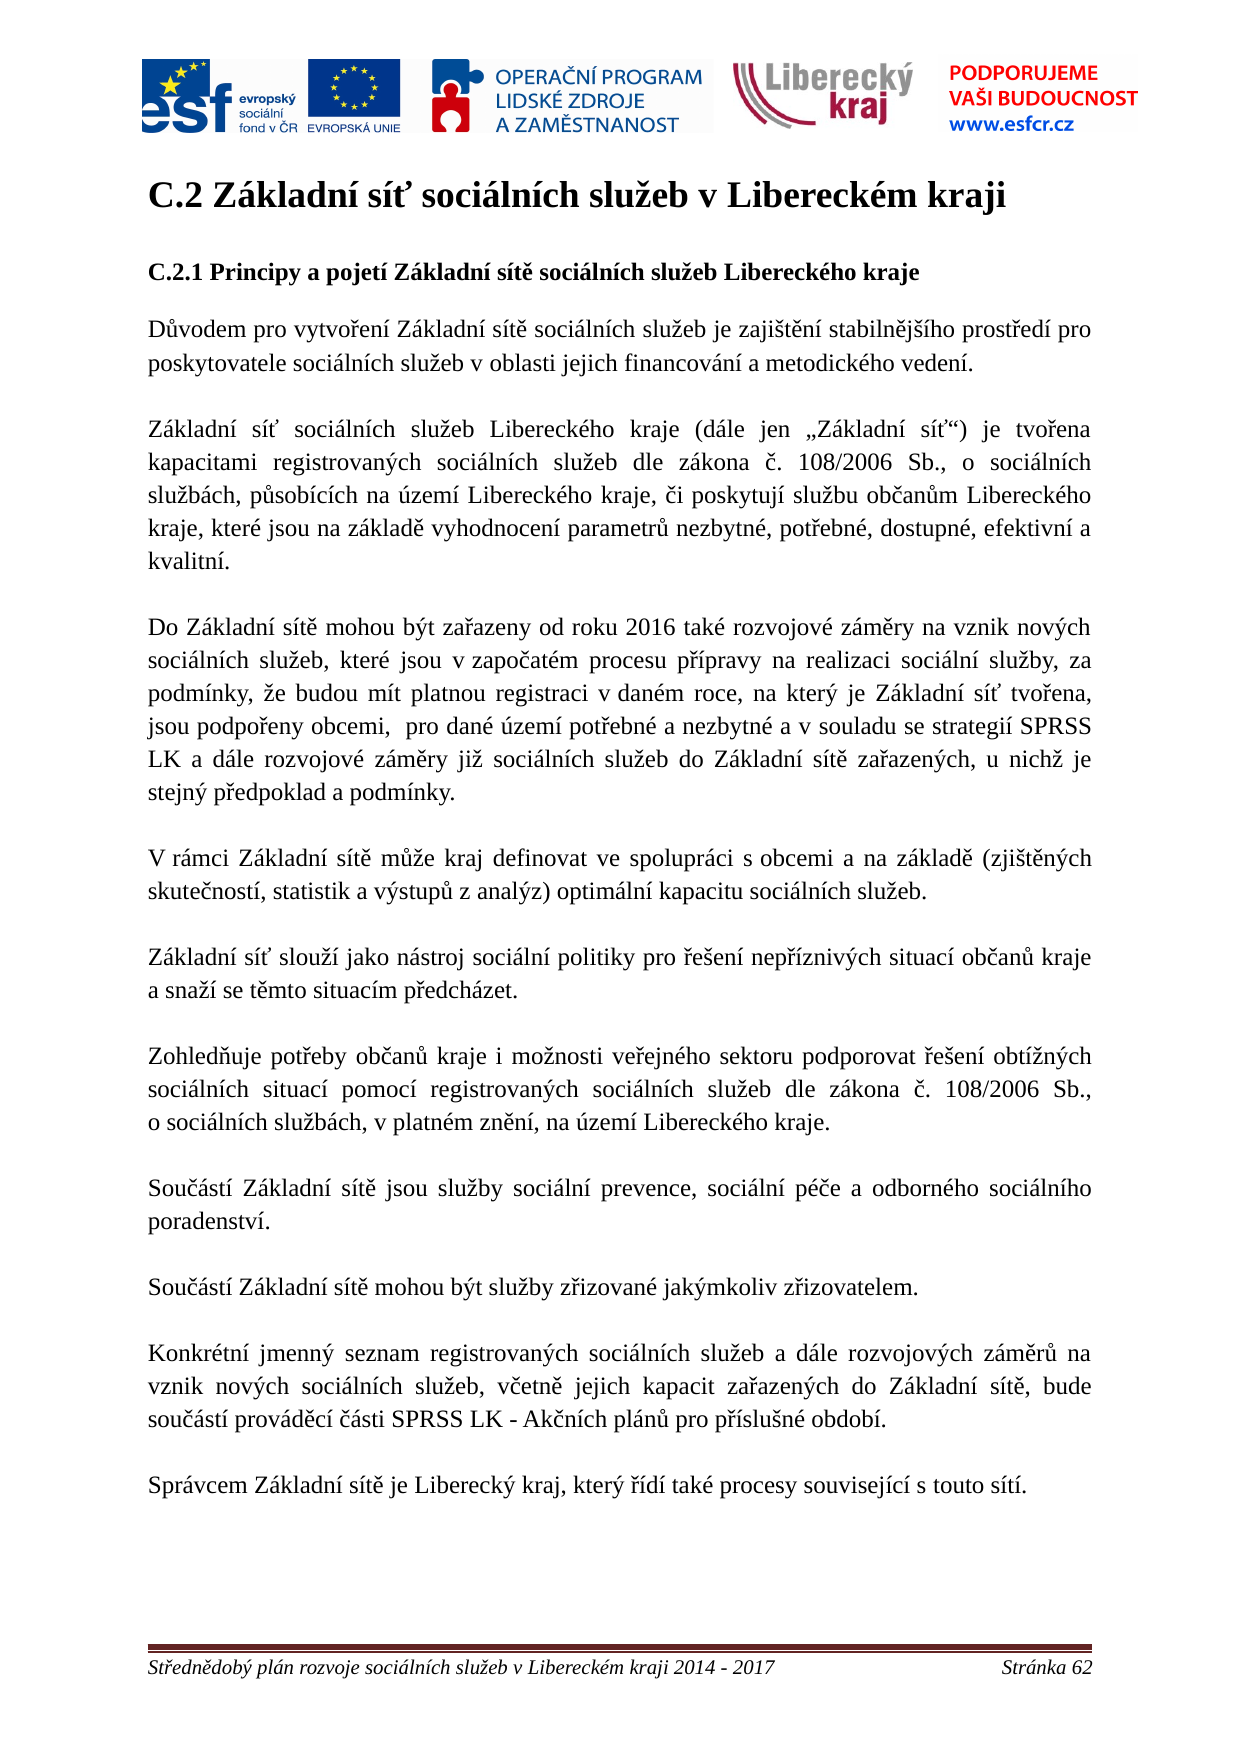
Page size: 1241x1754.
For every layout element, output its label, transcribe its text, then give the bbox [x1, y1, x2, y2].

text Důvodem pro vytvoření Základní sítě sociálních služeb je zajištění stabilnějšího prostředí pro poskytovatele sociálních služeb v oblasti jejich financování a metodického vedení. [148, 314, 1092, 376]
text Konkrétní jmenný seznam registrovaných sociálních služeb a dále rozvojových záměrů na vznik nových sociálních služeb, včetně jejich kapacit zařazených do Základní sítě, bude součástí prováděcí části SPRSS LK - Akčních plánů pro příslušné období. [148, 1338, 1092, 1433]
text V rámci Základní sítě může kraj definovat ve spolupráci s obcemi a na základě (zjištěných skutečností, statistik a výstupů z analýz) optimální kapacitu sociálních služeb. [148, 843, 1092, 905]
text Součástí Základní sítě mohou být služby zřizované jakýmkoliv zřizovatelem. [148, 1272, 1092, 1301]
text Zohledňuje potřeby občanů kraje i možnosti veřejného sektoru podporovat řešení obtížných sociálních situací pomocí registrovaných sociálních služeb dle zákona č. 108/2006 Sb., o sociálních službách, v platném znění, na území Libereckého kraje. [148, 1041, 1092, 1136]
picture [938, 54, 1138, 132]
text Součástí Základní sítě jsou služby sociální prevence, sociální péče a odborného sociálního poradenství. [148, 1173, 1092, 1235]
text Základní síť slouží jako nástroj sociální politiky pro řešení nepříznivých situací občanů kraje a snaží se těmto situacím předcházet. [148, 942, 1092, 1004]
subtitle C.2 Základní síť sociálních služeb v Libereckém kraji [148, 173, 1092, 216]
picture [142, 59, 714, 133]
list C.2.1 Principy a pojetí Základní sítě sociálních služeb Libereckého kraje [148, 257, 1092, 286]
picture [733, 62, 913, 129]
text Do Základní sítě mohou být zařazeny od roku 2016 také rozvojové záměry na vznik nových sociálních služeb, které jsou v započatém procesu přípravy na realizaci sociální služby, za podmínky, že budou mít platnou registraci v daném roce, na který je Základní síť tvořena, jsou podpořeny obcemi, pro dané území potřebné a nezbytné a v souladu se strategií SPRSS LK a dále rozvojové záměry již sociálních služeb do Základní sítě zařazených, u nichž je stejný předpoklad a podmínky. [148, 612, 1092, 806]
text Správcem Základní sítě je Liberecký kraj, který řídí také procesy související s touto sítí. [148, 1470, 1092, 1499]
text Základní síť sociálních služeb Libereckého kraje (dále jen „Základní síť“) je tvořena kapacitami registrovaných sociálních služeb dle zákona č. 108/2006 Sb., o sociálních službách, působících na území Libereckého kraje, či poskytují službu občanům Libereckého kraje, které jsou na základě vyhodnocení parametrů nezbytné, potřebné, dostupné, efektivní a kvalitní. [148, 414, 1092, 574]
